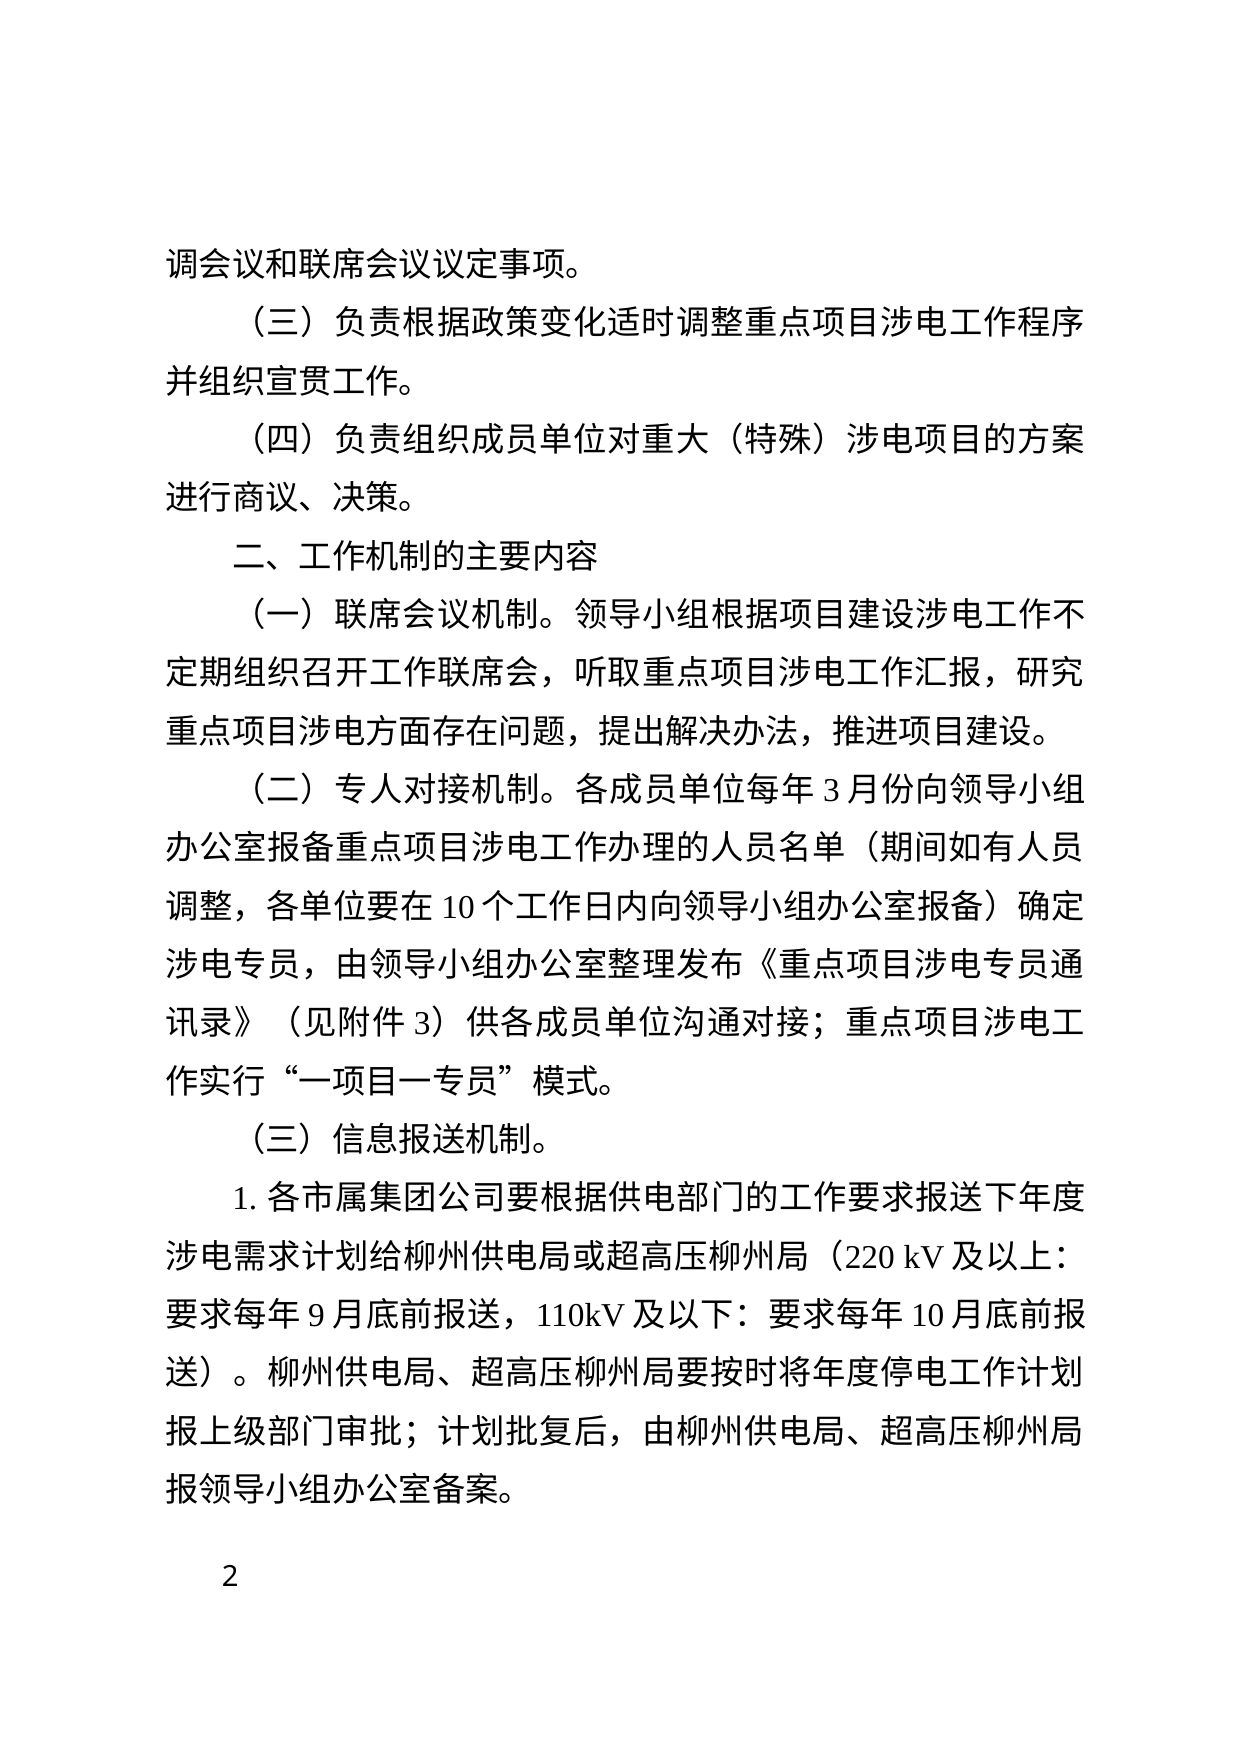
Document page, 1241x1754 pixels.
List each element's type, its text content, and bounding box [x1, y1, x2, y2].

text （三）信息报送机制。 [165, 1105, 1087, 1163]
text 二、工作机制的主要内容 [165, 521, 1087, 580]
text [165, 230, 1087, 288]
text （三）负责根据政策变化适时调整重点项目涉电工作程序，并组织宣贯工作。 [165, 288, 1087, 405]
text （一）联席会议机制。领导小组根据项目建设涉电工作不定期组织召开工作联席会，听取重点项目涉电工作汇报，研究重点项目涉电方面存在问题，提出解决办法，推进项目建设。 [165, 580, 1087, 755]
text （四）负责组织成员单位对重大（特殊）涉电项目的方案进行商议、决策。 [165, 405, 1087, 521]
text （二）专人对接机制。各成员单位每年3月份向领导小组办公室报备重点项目涉电工作办理的人员名单（期间如有人员调整，各单位要在10个工作日内向领导小组办公室报备）确定涉电专员，由领导小组办公室整理发布《重点项目涉电专员通讯录》（见附件3）供各成员单位沟通对接；重点项目涉电工作实行“一项目一专员”模式。 [165, 755, 1087, 1105]
text 1. 各市属集团公司要根据供电部门的工作要求报送下年度涉电需求计划给柳州供电局或超高压柳州局（220 kV及以上：要求每年9月底前报送，110kV及以下：要求每年10月底前报送）。柳州供电局、超高压柳州局要按时将年度停电工作计划报上级部门审批；计划批复后，由柳州供电局、超高压柳州局报领导小组办公室备案。 [165, 1163, 1087, 1513]
